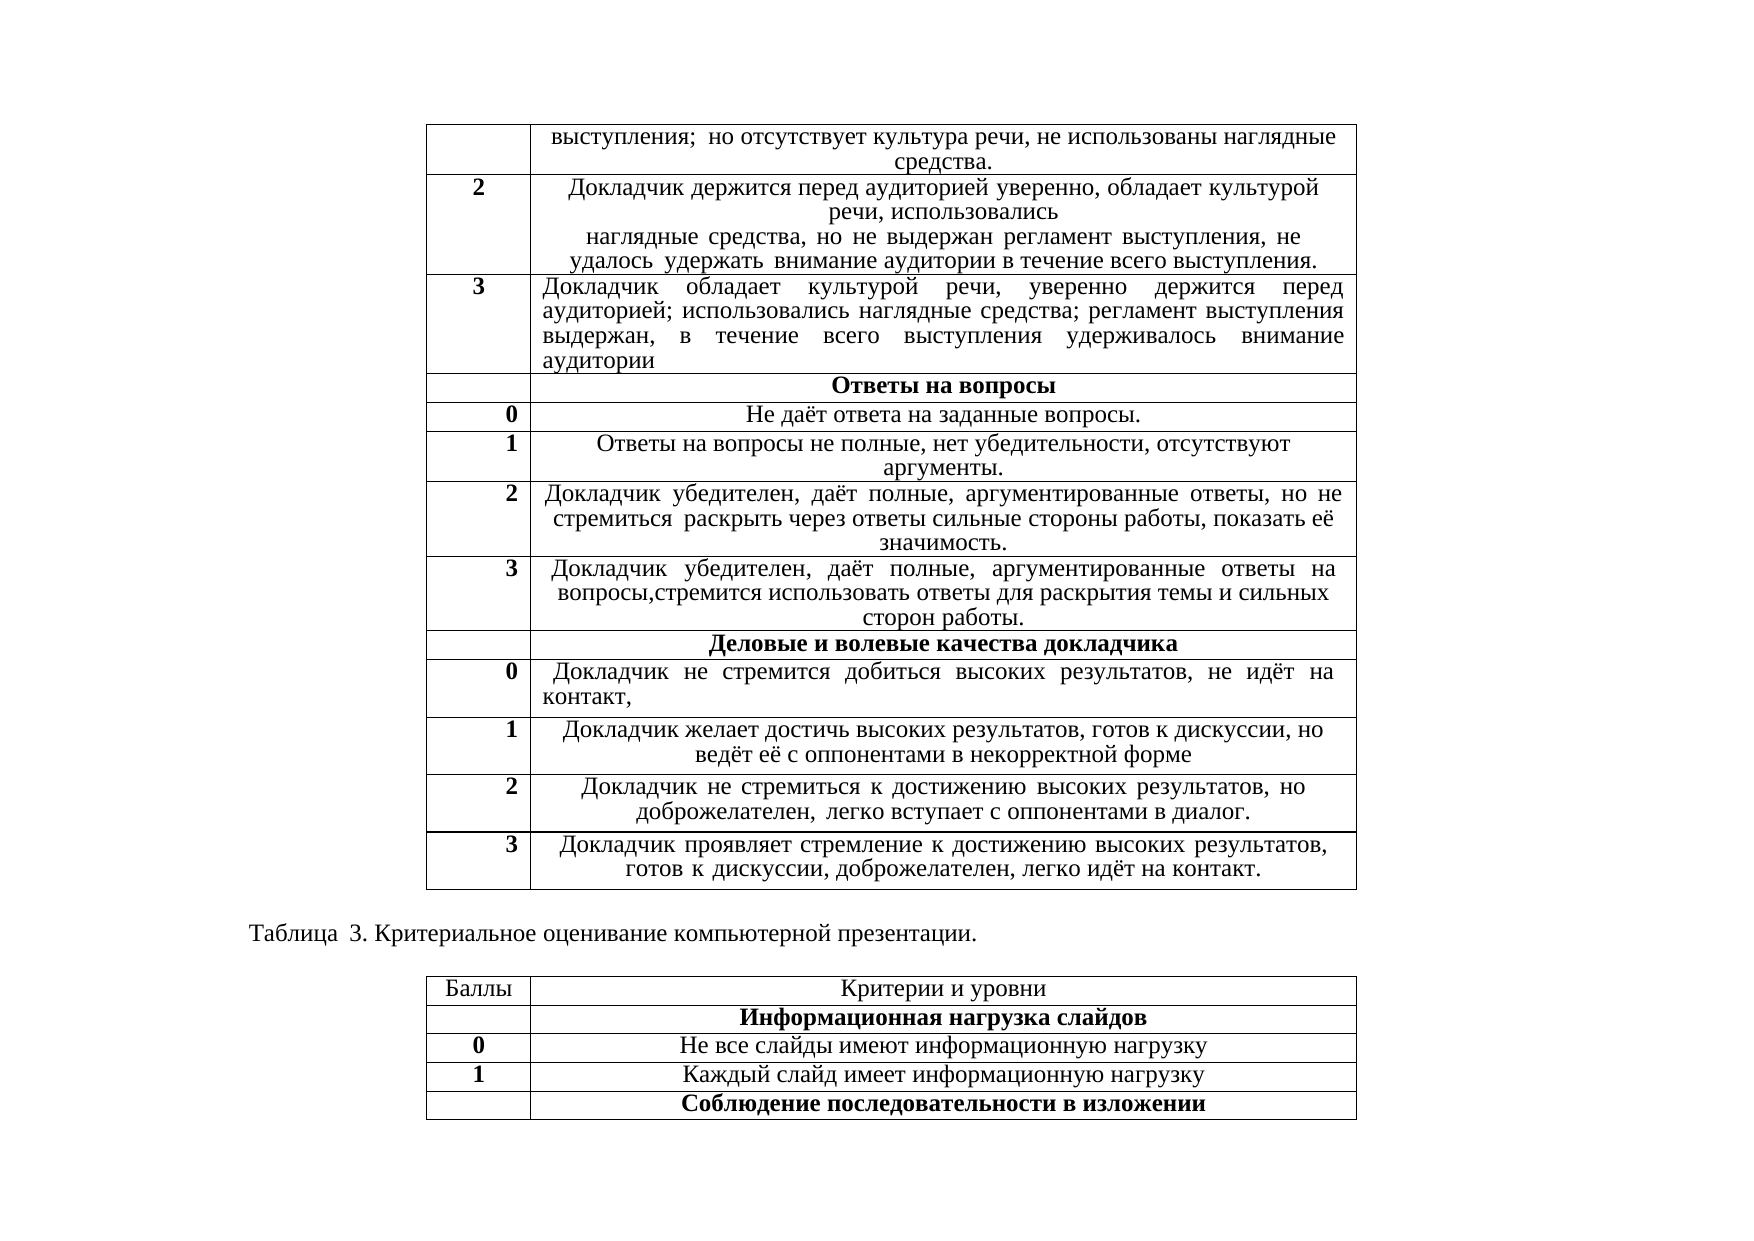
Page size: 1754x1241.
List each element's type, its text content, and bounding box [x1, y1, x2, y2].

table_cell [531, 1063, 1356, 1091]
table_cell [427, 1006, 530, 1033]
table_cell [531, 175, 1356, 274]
text Таблица 3. Критериальное оценивание компьютерной презентации. [248, 918, 1665, 947]
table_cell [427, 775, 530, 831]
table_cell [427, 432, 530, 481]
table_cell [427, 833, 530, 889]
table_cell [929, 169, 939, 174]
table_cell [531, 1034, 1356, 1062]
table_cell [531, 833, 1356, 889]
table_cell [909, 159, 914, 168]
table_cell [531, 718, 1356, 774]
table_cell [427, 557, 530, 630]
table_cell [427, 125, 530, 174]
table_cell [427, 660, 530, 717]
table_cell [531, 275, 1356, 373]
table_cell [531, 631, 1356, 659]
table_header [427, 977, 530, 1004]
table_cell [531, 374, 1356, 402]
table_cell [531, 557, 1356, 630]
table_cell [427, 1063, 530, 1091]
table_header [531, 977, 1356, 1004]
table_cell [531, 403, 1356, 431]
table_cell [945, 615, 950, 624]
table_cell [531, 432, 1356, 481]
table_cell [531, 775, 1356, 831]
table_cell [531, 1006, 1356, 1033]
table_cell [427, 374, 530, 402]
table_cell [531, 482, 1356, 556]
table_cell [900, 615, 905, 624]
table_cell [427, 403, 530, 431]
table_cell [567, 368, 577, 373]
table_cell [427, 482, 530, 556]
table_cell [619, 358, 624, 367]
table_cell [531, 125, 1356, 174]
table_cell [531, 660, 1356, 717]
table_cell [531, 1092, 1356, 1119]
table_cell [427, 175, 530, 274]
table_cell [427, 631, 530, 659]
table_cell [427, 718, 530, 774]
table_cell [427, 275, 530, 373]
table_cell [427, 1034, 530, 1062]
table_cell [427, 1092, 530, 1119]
